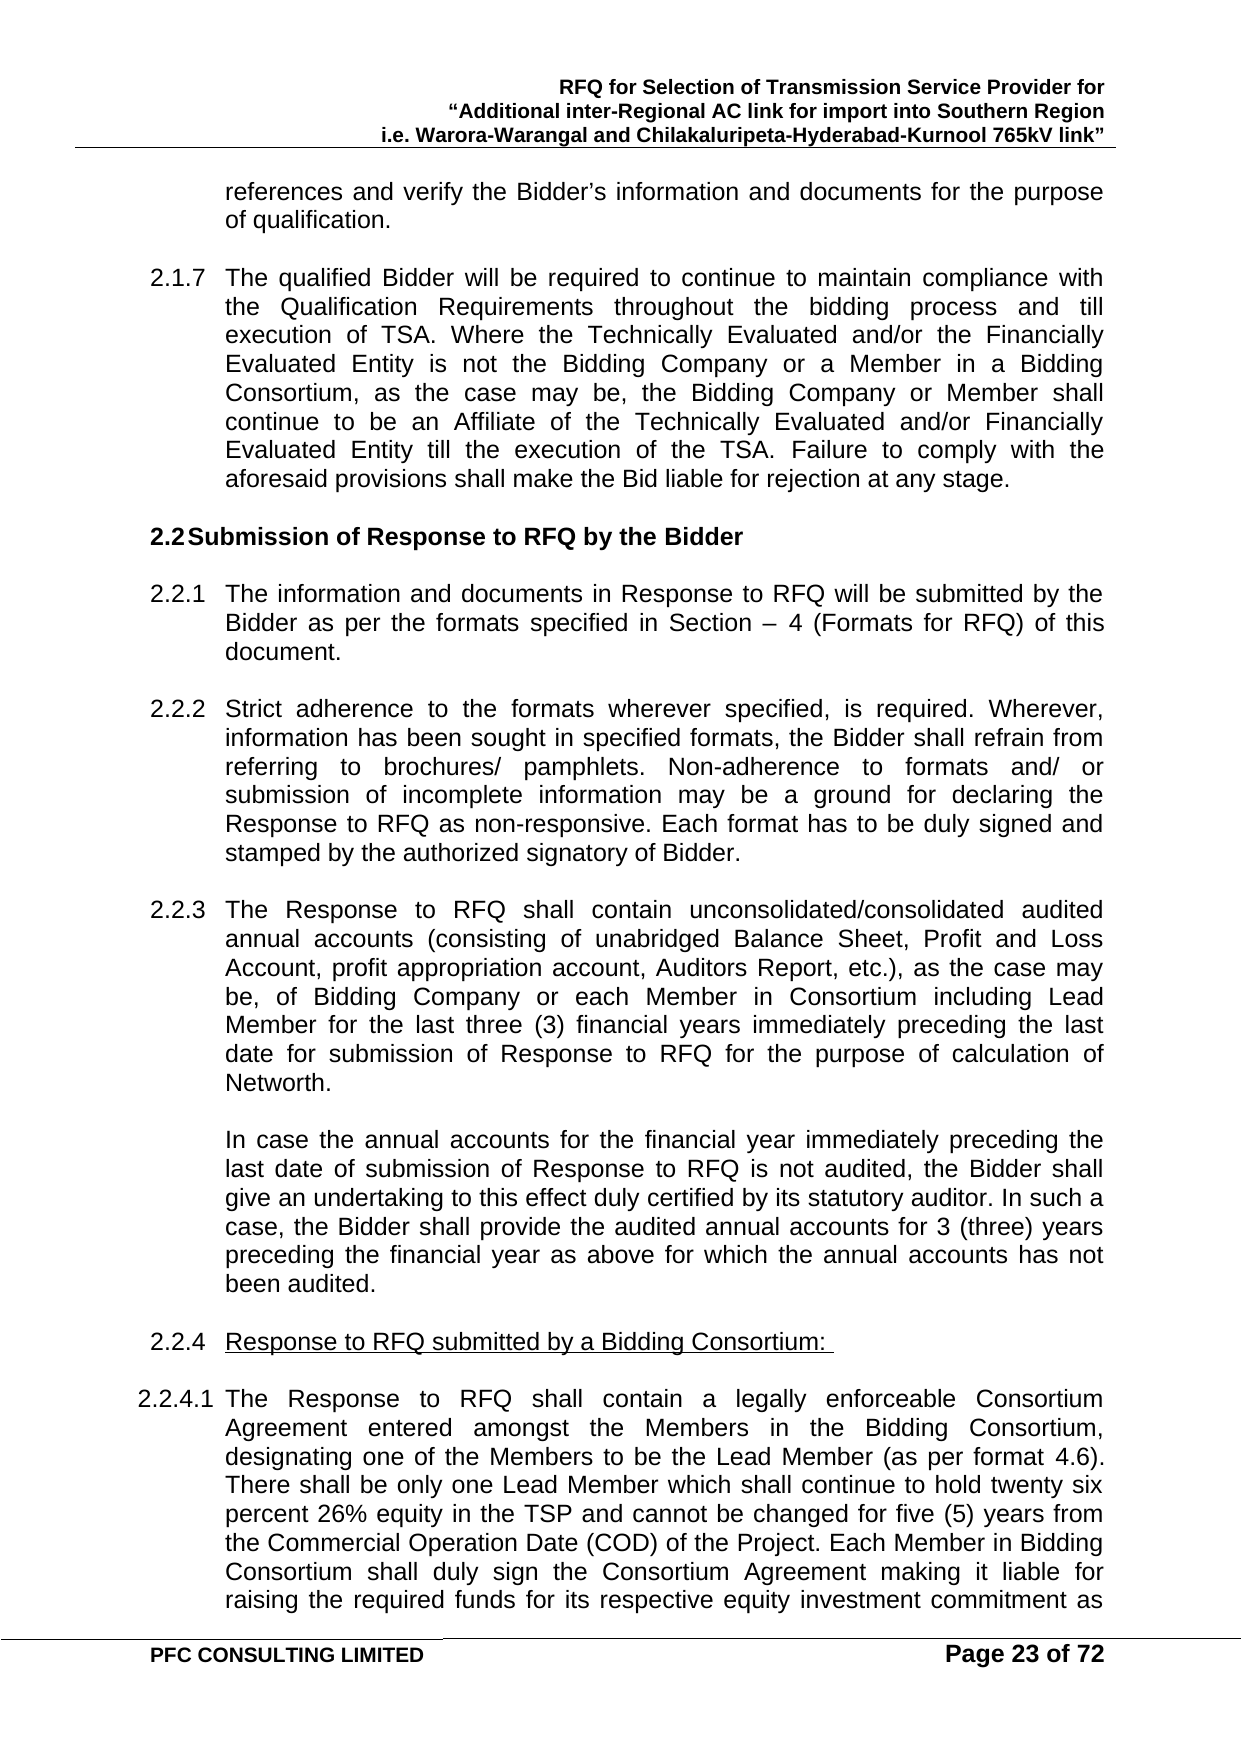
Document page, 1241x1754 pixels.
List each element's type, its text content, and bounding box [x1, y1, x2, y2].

list The Response to RFQ shall contain unconsolidated/consolidated audited annual accounts (consisting of unabridged Balance Sheet, Profit and Loss Account, profit appropriation account, Auditors Report, etc.), as the case may be, of Bidding Company or each Member in Consortium including Lead Member for the last three (3) financial years immediately preceding the last date for submission of Response to RFQ for the purpose of calculation of Networth. [150, 895, 1105, 1097]
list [150, 177, 1105, 234]
text In case the annual accounts for the financial year immediately preceding the last date of submission of Response to RFQ is not audited, the Bidder shall give an undertaking to this effect duly certified by its statutory auditor. In such a case, the Bidder shall provide the audited annual accounts for 3 (three) years preceding the financial year as above for which the annual accounts has not been audited. [225, 1125, 1105, 1298]
list Submission of Response to RFQ by the Bidder [150, 522, 1105, 550]
list Strict adherence to the formats wherever specified, is required. Wherever, information has been sought in specified formats, the Bidder shall refrain from referring to brochures/ pamphlets. Non-adherence to formats and/ or submission of incomplete information may be a ground for declaring the Response to RFQ as non-responsive. Each format has to be duly signed and stamped by the authorized signatory of Bidder. [150, 694, 1105, 867]
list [137, 1384, 1105, 1614]
list The qualified Bidder will be required to continue to maintain compliance with the Qualification Requirements throughout the bidding process and till execution of TSA. Where the Technically Evaluated and/or the Financially Evaluated Entity is not the Bidding Company or a Member in a Bidding Consortium, as the case may be, the Bidding Company or Member shall continue to be an Affiliate of the Technically Evaluated and/or Financially Evaluated Entity till the execution of the TSA. Failure to comply with the aforesaid provisions shall make the Bid liable for rejection at any stage. [150, 263, 1105, 493]
list Response to RFQ submitted by a Bidding Consortium: [150, 1327, 1105, 1355]
